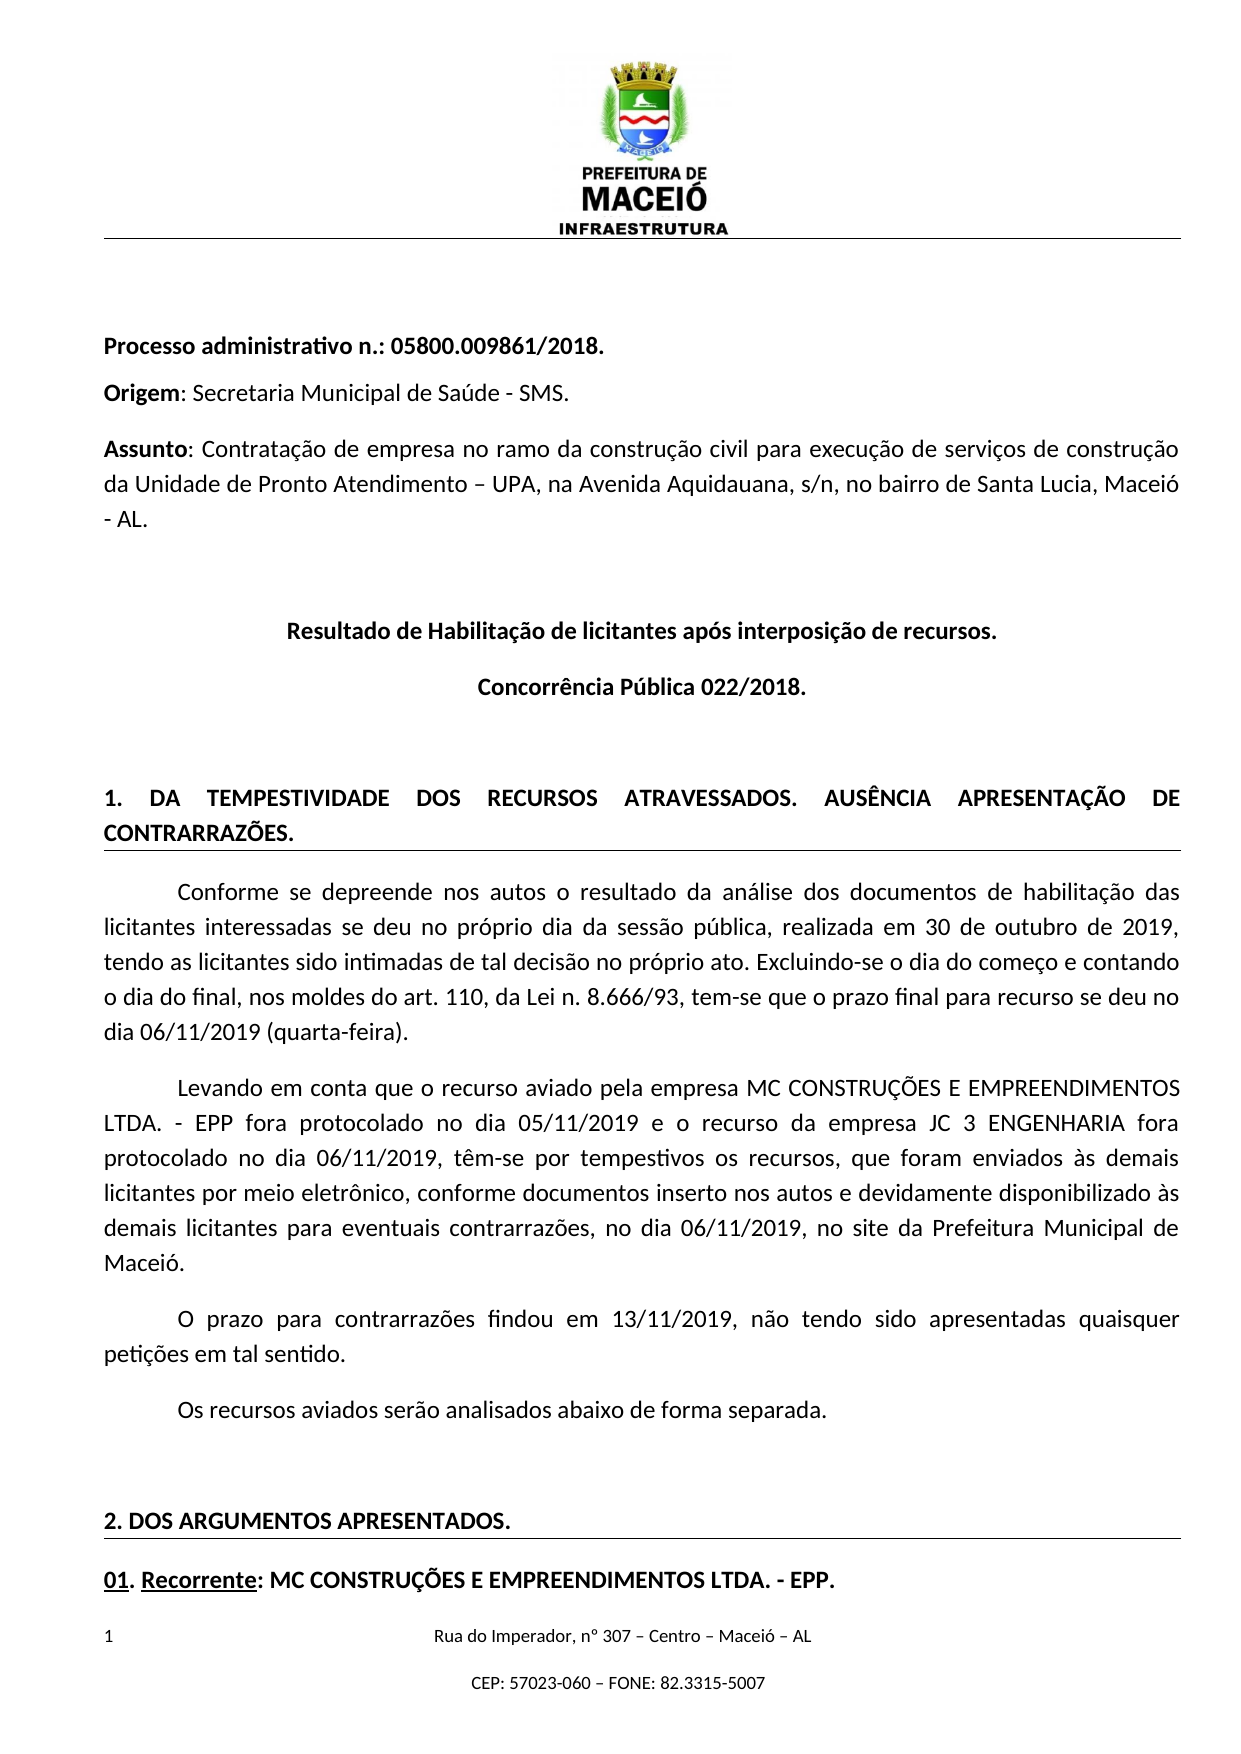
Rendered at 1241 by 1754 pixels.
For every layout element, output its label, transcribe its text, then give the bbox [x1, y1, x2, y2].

text Conforme se depreende nos autos o resultado da análise dos documentos de habilitação das licitantes interessadas se deu no próprio dia da sessão pública, realizada em 30 de outubro de 2019, tendo as licitantes sido intimadas de tal decisão no próprio ato. Excluindo-se o dia do começo e contando o dia do final, nos moldes do art. 110, da Lei n. 8.666/93, tem-se que o prazo final para recurso se deu no dia 06/11/2019 (quarta-feira). [103, 876, 1181, 1047]
text 2. DOS ARGUMENTOS APRESENTADOS. [103, 1505, 1181, 1539]
subtitle Processo administrativo n.: 05800.009861/2018. [103, 330, 1181, 360]
text Origem: Secretaria Municipal de Saúde - SMS. [103, 377, 1181, 408]
text 01. Recorrente: MC CONSTRUÇÕES E EMPREENDIMENTOS LTDA. - EPP. [103, 1564, 1181, 1595]
text Assunto: Contratação de empresa no ramo da construção civil para execução de serviços de construção da Unidade de Pronto Atendimento – UPA, na Avenida Aquidauana, s/n, no bairro de Santa Lucia, Maceió - AL. [103, 433, 1181, 534]
text Concorrência Pública 022/2018. [103, 671, 1181, 701]
text Resultado de Habilitação de licitantes após interposição de recursos. [103, 615, 1181, 645]
text 1. DA TEMPESTIVIDADE DOS RECURSOS ATRAVESSADOS. AUSÊNCIA APRESENTAÇÃO DE CONTRARRAZÕES. [103, 782, 1181, 851]
picture [552, 53, 733, 237]
text O prazo para contrarrazões findou em 13/11/2019, não tendo sido apresentadas quaisquer petições em tal sentido. [103, 1303, 1181, 1368]
text Os recursos aviados serão analisados abaixo de forma separada. [103, 1394, 1181, 1424]
text Levando em conta que o recurso aviado pela empresa MC CONSTRUÇÕES E EMPREENDIMENTOS LTDA. - EPP fora protocolado no dia 05/11/2019 e o recurso da empresa JC 3 ENGENHARIA fora protocolado no dia 06/11/2019, têm-se por tempestivos os recursos, que foram enviados às demais licitantes por meio eletrônico, conforme documentos inserto nos autos e devidamente disponibilizado às demais licitantes para eventuais contrarrazões, no dia 06/11/2019, no site da Prefeitura Municipal de Maceió. [103, 1072, 1181, 1278]
